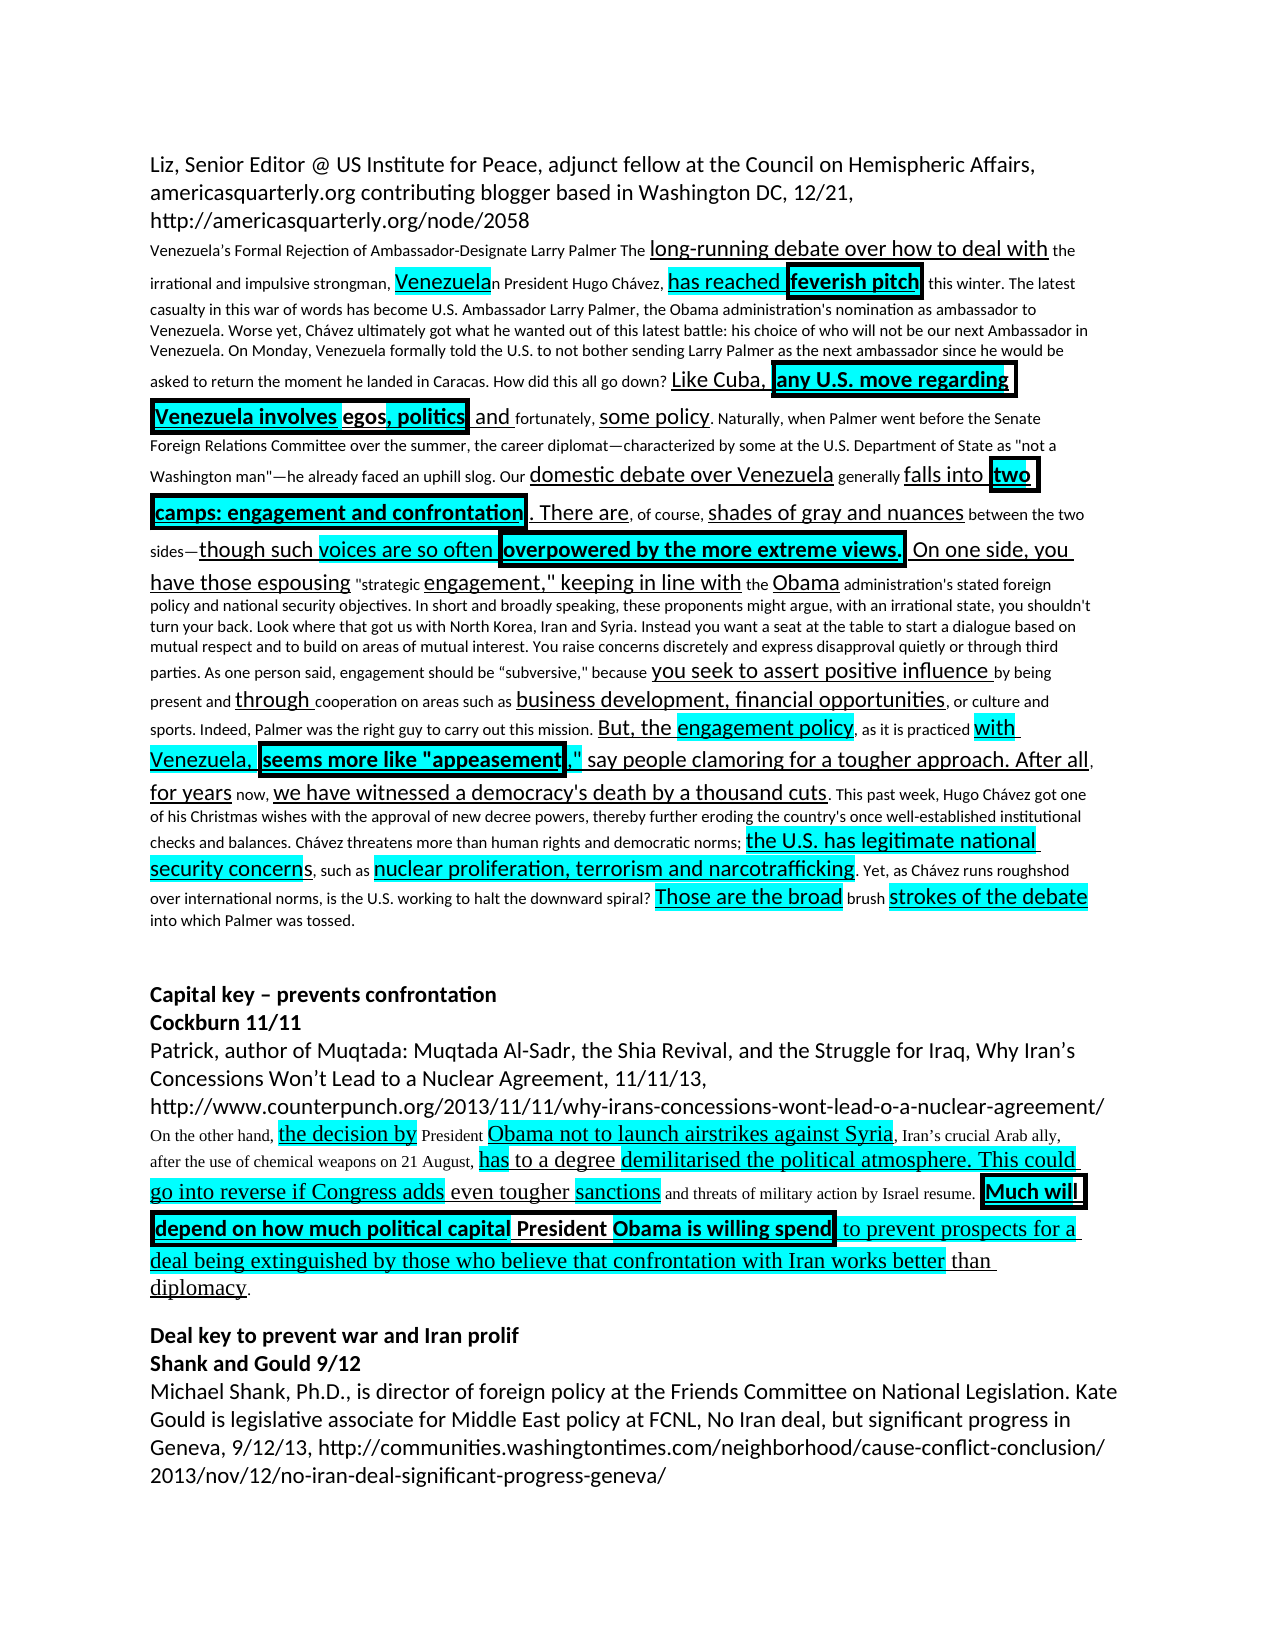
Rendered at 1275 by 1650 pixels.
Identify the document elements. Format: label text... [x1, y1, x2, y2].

text Patrick, author of Muqtada: Muqtada Al-Sadr, the Shia Revival, and the Struggle for Iraq, Why Iran’s Concessions Won’t Lead to a Nuclear Agreement, 11/11/13, http://www.counterpunch.org/2013/11/11/why-irans-concessions-wont-lead-o-a-nuclear-agreement/ [150, 1036, 1125, 1120]
text Venezuela’s Formal Rejection of Ambassador-Designate Larry Palmer The long-running debate over how to deal with the irrational and impulsive strongman, Venezuelan President Hugo Chávez, has reached feverish pitch this winter. The latest casualty in this war of words has become U.S. Ambassador Larry Palmer, the Obama administration's nomination as ambassador to Venezuela. Worse yet, Chávez ultimately got what he wanted out of this latest battle: his choice of who will not be our next Ambassador in Venezuela. On Monday, Venezuela formally told the U.S. to not bother sending Larry Palmer as the next ambassador since he would be asked to return the moment he landed in Caracas. How did this all go down? Like Cuba, any U.S. move regarding Venezuela involves egos, politics and fortunately, some policy. Naturally, when Palmer went before the Senate Foreign Relations Committee over the summer, the career diplomat—characterized by some at the U.S. Department of State as "not a Washington man"—he already faced an uphill slog. Our domestic debate over Venezuela generally falls into two camps: engagement and confrontation. There are, of course, shades of gray and nuances between the two sides—though such voices are so often overpowered by the more extreme views. On one side, you have those espousing "strategic engagement," keeping in line with the Obama administration's stated foreign policy and national security objectives. In short and broadly speaking, these proponents might argue, with an irrational state, you shouldn't turn your back. Look where that got us with North Korea, Iran and Syria. Instead you want a seat at the table to start a dialogue based on mutual respect and to build on areas of mutual interest. You raise concerns discretely and express disapproval quietly or through third parties. As one person said, engagement should be “subversive," because you seek to assert positive influence by being present and through cooperation on areas such as business development, financial opportunities, or culture and sports. Indeed, Palmer was the right guy to carry out this mission. But, the engagement policy, as it is practiced with Venezuela, seems more like "appeasement," say people clamoring for a tougher approach. After all, for years now, we have witnessed a democracy's death by a thousand cuts. This past week, Hugo Chávez got one of his Christmas wishes with the approval of new decree powers, thereby further eroding the country's once well-established institutional checks and balances. Chávez threatens more than human rights and democratic norms; the U.S. has legitimate national security concerns, such as nuclear proliferation, terrorism and narcotrafficking. Yet, as Chávez runs roughshod over international norms, is the U.S. working to halt the downward spiral? Those are the broad brush strokes of the debate into which Palmer was tossed. [150, 234, 1095, 931]
text On the other hand, the decision by President Obama not to launch airstrikes against Syria, Iran’s crucial Arab ally, after the use of chemical weapons on 21 August, has to a degree demilitarised the political atmosphere. This could go into reverse if Congress adds even tougher sanctions and threats of military action by Israel resume. Much will depend on how much political capital President Obama is willing spend to prevent prospects for a deal being extinguished by those who believe that confrontation with Iran works better than diplomacy. [150, 1120, 1095, 1300]
text Shank and Gould 9/12 [150, 1349, 1125, 1377]
text Liz, Senior Editor @ US Institute for Peace, adjunct fellow at the Council on Hemispheric Affairs, americasquarterly.org contributing blogger based in Washington DC, 12/21, http://americasquarterly.org/node/2058 [150, 150, 1125, 234]
text Michael Shank, Ph.D., is director of foreign policy at the Friends Committee on National Legislation. Kate Gould is legislative associate for Middle East policy at FCNL, No Iran deal, but significant progress in Geneva, 9/12/13, http://communities.washingtontimes.com/neighborhood/cause-conflict-conclusion/2013/nov/12/no-iran-deal-significant-progress-geneva/ [150, 1377, 1125, 1489]
text Cockburn 11/11 [150, 1008, 1125, 1036]
subtitle Deal key to prevent war and Iran prolif [150, 1321, 1125, 1349]
subtitle Capital key – prevents confrontation [150, 980, 1125, 1008]
